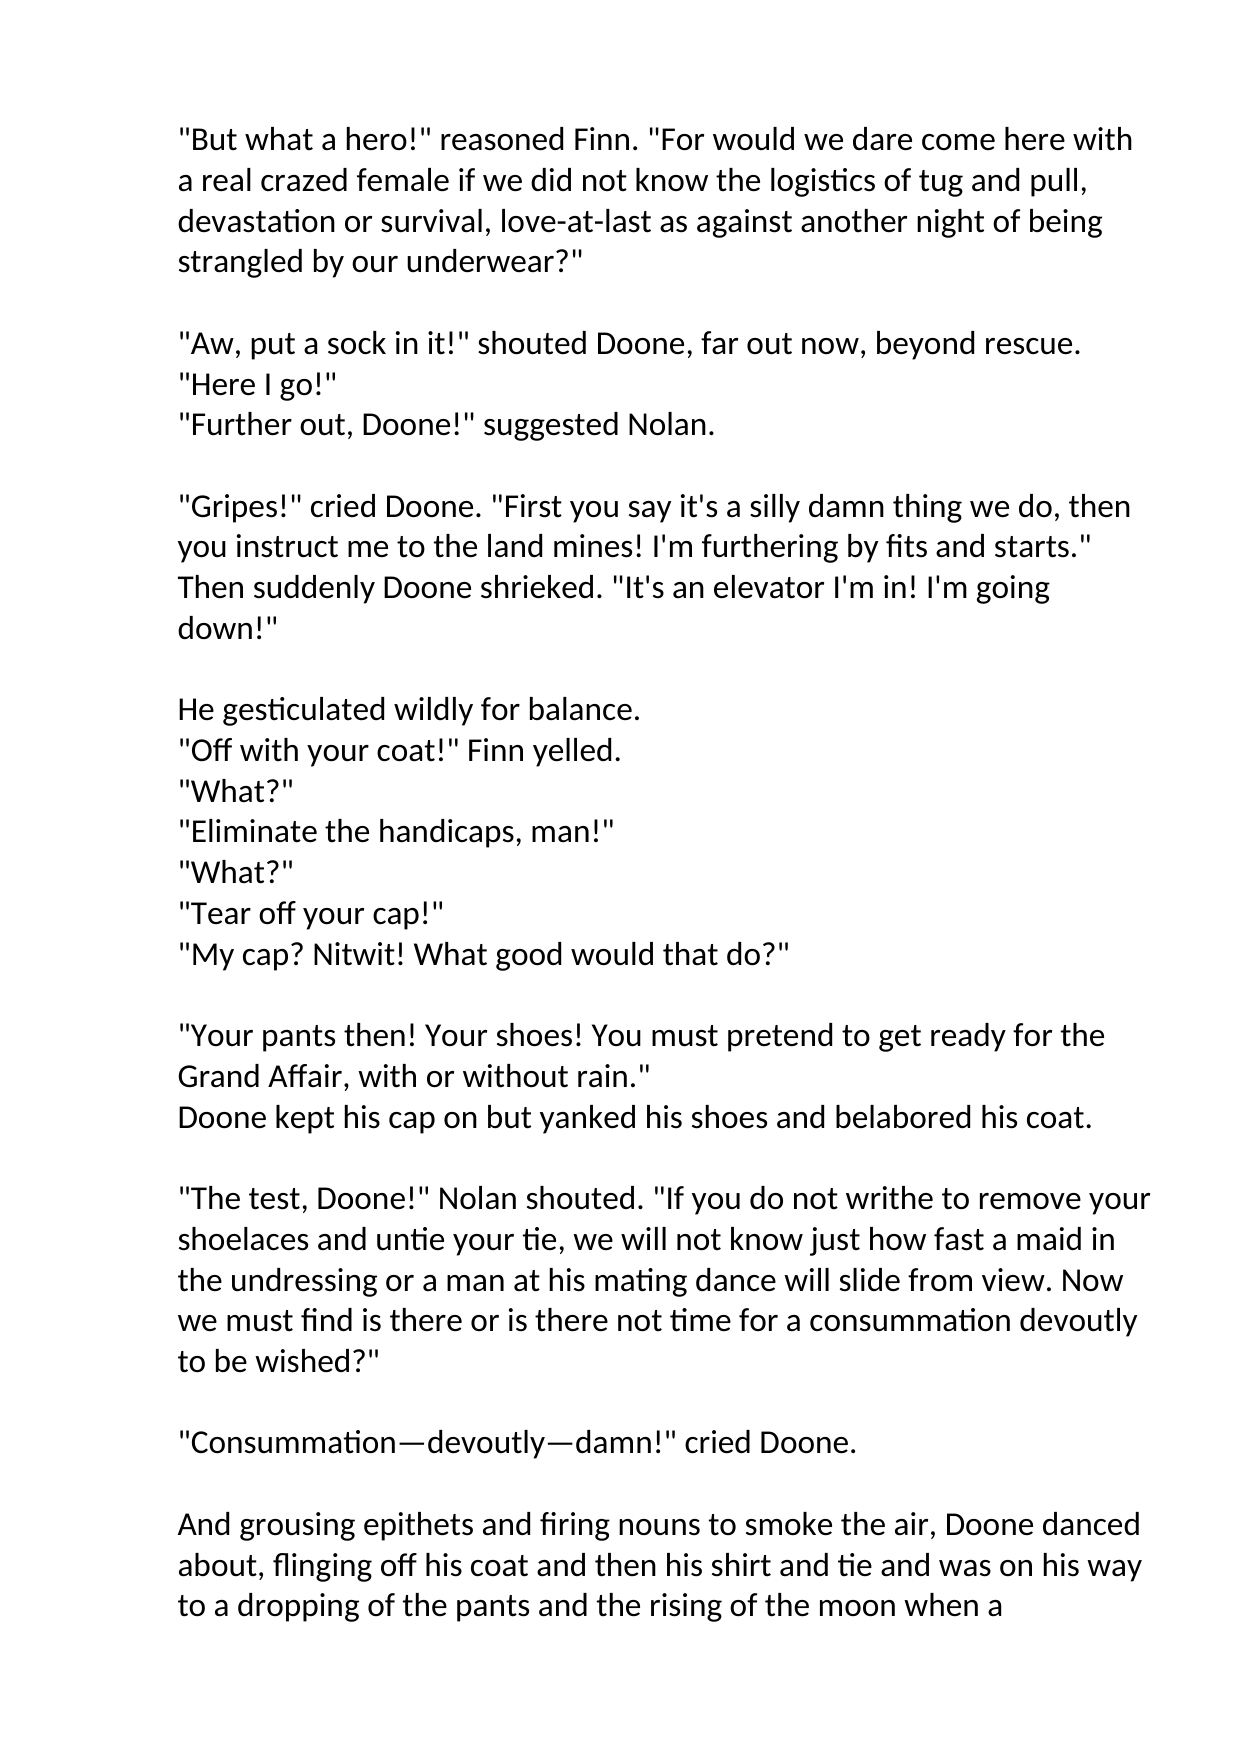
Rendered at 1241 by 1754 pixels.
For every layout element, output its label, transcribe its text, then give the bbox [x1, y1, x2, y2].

text Doone kept his cap on but yanked his shoes and belabored his coat. [177, 1096, 1152, 1136]
text "Your pants then! Your shoes! You must pretend to get ready for the Grand Affair, with or without rain." [177, 1014, 1152, 1096]
text "The test, Doone!" Nolan shouted. "If you do not writhe to remove your shoelaces and untie your tie, we will not know just how fast a maid in the undressing or a man at his mating dance will slide from view. Now we must find is there or is there not time for a consummation devoutly to be wished?" [177, 1177, 1152, 1381]
text He gesticulated wildly for balance. [177, 688, 1152, 729]
text "Tear off your cap!" [177, 892, 1152, 933]
text "What?" [177, 770, 1152, 811]
text "Consummation—devoutly—damn!" cried Doone. [177, 1421, 1152, 1462]
text "Off with your coat!" Finn yelled. [177, 729, 1152, 770]
text "Gripes!" cried Doone. "First you say it's a silly damn thing we do, then you instruct me to the land mines! I'm furthering by fits and starts." [177, 485, 1152, 566]
text "But what a hero!" reasoned Finn. "For would we dare come here with a real crazed female if we did not know the logistics of tug and pull, devastation or survival, love-at-last as against another night of being strangled by our underwear?" [177, 118, 1152, 281]
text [177, 1503, 1152, 1625]
text "Aw, put a sock in it!" shouted Doone, far out now, beyond rescue. "Here I go!" [177, 322, 1152, 403]
text Then suddenly Doone shrieked. "It's an elevator I'm in! I'm going down!" [177, 566, 1152, 648]
text "My cap? Nitwit! What good would that do?" [177, 933, 1152, 973]
text "What?" [177, 851, 1152, 892]
text "Eliminate the handicaps, man!" [177, 811, 1152, 851]
text "Further out, Doone!" suggested Nolan. [177, 403, 1152, 444]
